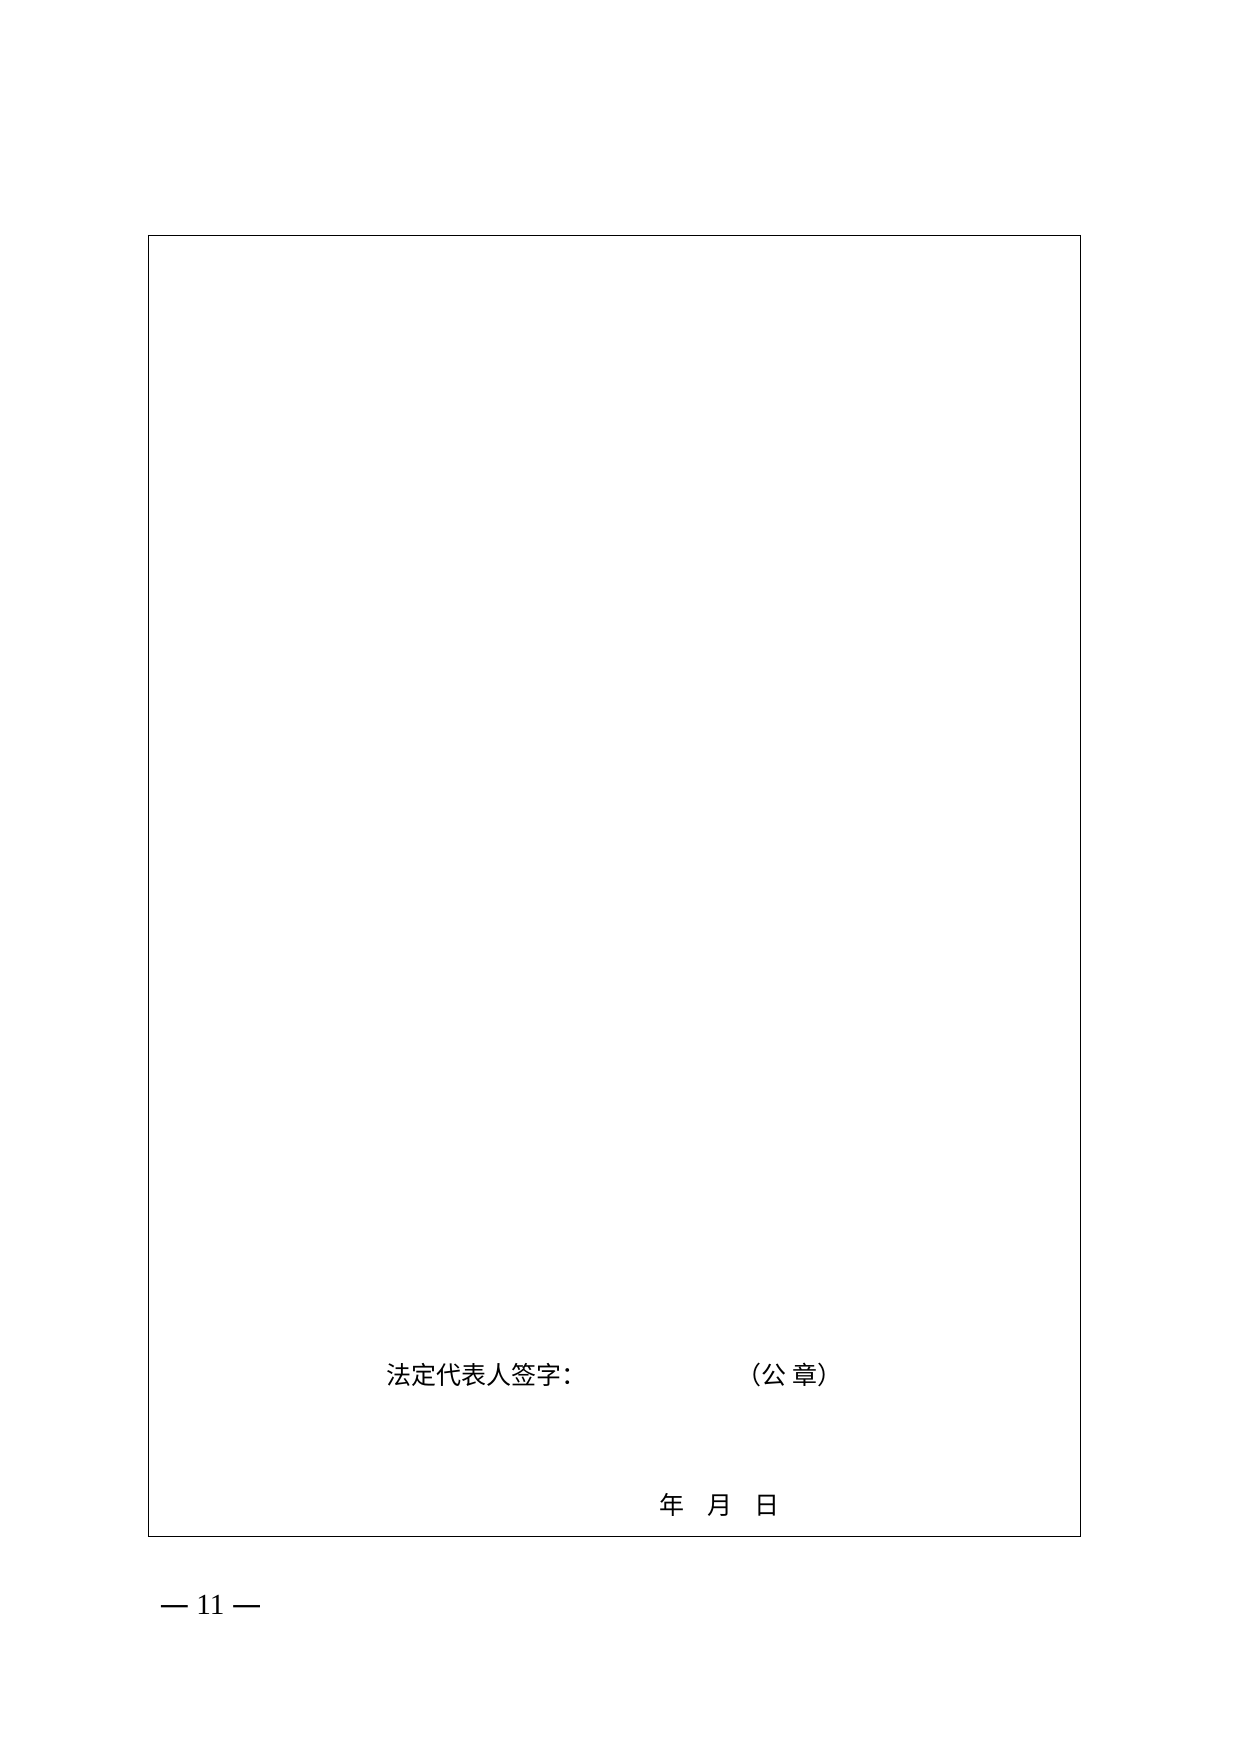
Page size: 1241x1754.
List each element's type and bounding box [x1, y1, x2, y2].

table_header [149, 236, 1080, 1536]
